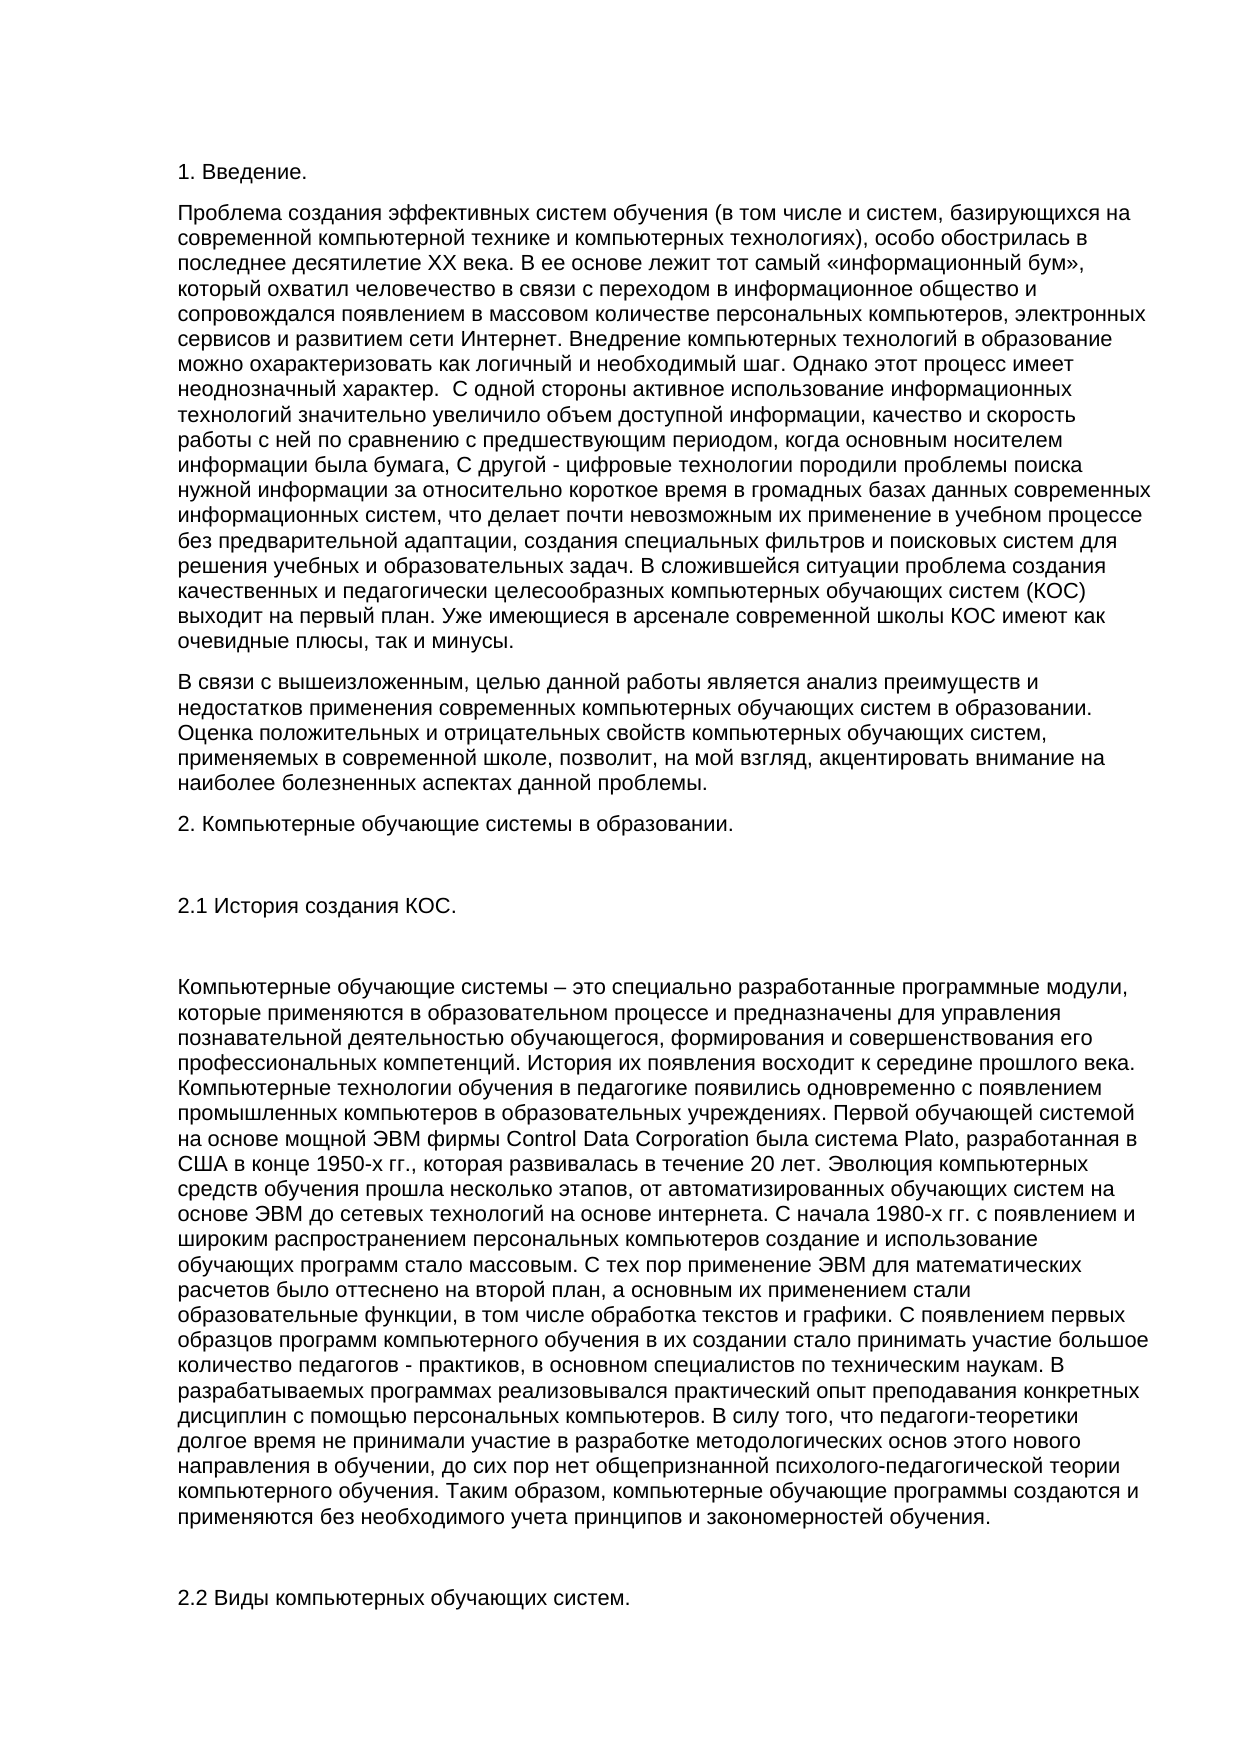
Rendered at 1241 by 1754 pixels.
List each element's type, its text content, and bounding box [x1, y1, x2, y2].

text 2. Компьютерные обучающие системы в образовании. [177, 811, 1152, 836]
text Проблема создания эффективных систем обучения (в том числе и систем, базирующихся на современной компьютерной технике и компьютерных технологиях), особо обострилась в последнее десятилетие XX века. В ее основе лежит тот самый «информационный бум», который охватил человечество в связи с переходом в информационное общество и сопровождался появлением в массовом количестве персональных компьютеров, электронных сервисов и развитием сети Интернет. Внедрение компьютерных технологий в образование можно охарактеризовать как логичный и необходимый шаг. Однако этот процесс имеет неоднозначный характер. С одной стороны активное использование информационных технологий значительно увеличило объем доступной информации, качество и скорость работы с ней по сравнению с предшествующим периодом, когда основным носителем информации была бумага, С другой - цифровые технологии породили проблемы поиска нужной информации за относительно короткое время в громадных базах данных современных информационных систем, что делает почти невозможным их применение в учебном процессе без предварительной адаптации, создания специальных фильтров и поисковых систем для решения учебных и образовательных задач. В сложившейся ситуации проблема создания качественных и педагогически целесообразных компьютерных обучающих систем (КОС) выходит на первый план. Уже имеющиеся в арсенале современной школы КОС имеют как очевидные плюсы, так и минусы. [177, 200, 1152, 653]
text 1. Введение. [177, 159, 1152, 184]
text 2.2 Виды компьютерных обучающих систем. [177, 1585, 1152, 1610]
text В связи с вышеизложенным, целью данной работы является анализ преимуществ и недостатков применения современных компьютерных обучающих систем в образовании. Оценка положительных и отрицательных свойств компьютерных обучающих систем, применяемых в современной школе, позволит, на мой взгляд, акцентировать внимание на наиболее болезненных аспектах данной проблемы. [177, 669, 1152, 795]
text 2.1 История создания КОС. [177, 892, 1152, 918]
text Компьютерные обучающие системы – это специально разработанные программные модули, которые применяются в образовательном процессе и предназначены для управления познавательной деятельностью обучающегося, формирования и совершенствования его профессиональных компетенций. История их появления восходит к середине прошлого века. Компьютерные технологии обучения в педагогике появились одновременно с появлением промышленных компьютеров в образовательных учреждениях. Первой обучающей системой на основе мощной ЭВМ фирмы Control Data Corporation была система Plato, разработанная в США в конце 1950-х гг., которая развивалась в течение 20 лет. Эволюция компьютерных средств обучения прошла несколько этапов, от автоматизированных обучающих систем на основе ЭВМ до сетевых технологий на основе интернета. С начала 1980-х гг. с появлением и широким распространением персональных компьютеров создание и использование обучающих программ стало массовым. С тех пор применение ЭВМ для математических расчетов было оттеснено на второй план, а основным их применением стали образовательные функции, в том числе обработка текстов и графики. С появлением первых образцов программ компьютерного обучения в их создании стало принимать участие большое количество педагогов - практиков, в основном специалистов по техническим наукам. В разрабатываемых программах реализовывался практический опыт преподавания конкретных дисциплин с помощью персональных компьютеров. В силу того, что педагоги-теоретики долгое время не принимали участие в разработке методологических основ этого нового направления в обучении, до сих пор нет общепризнанной психолого-педагогической теории компьютерного обучения. Таким образом, компьютерные обучающие программы создаются и применяются без необходимого учета принципов и закономерностей обучения. [177, 974, 1152, 1529]
